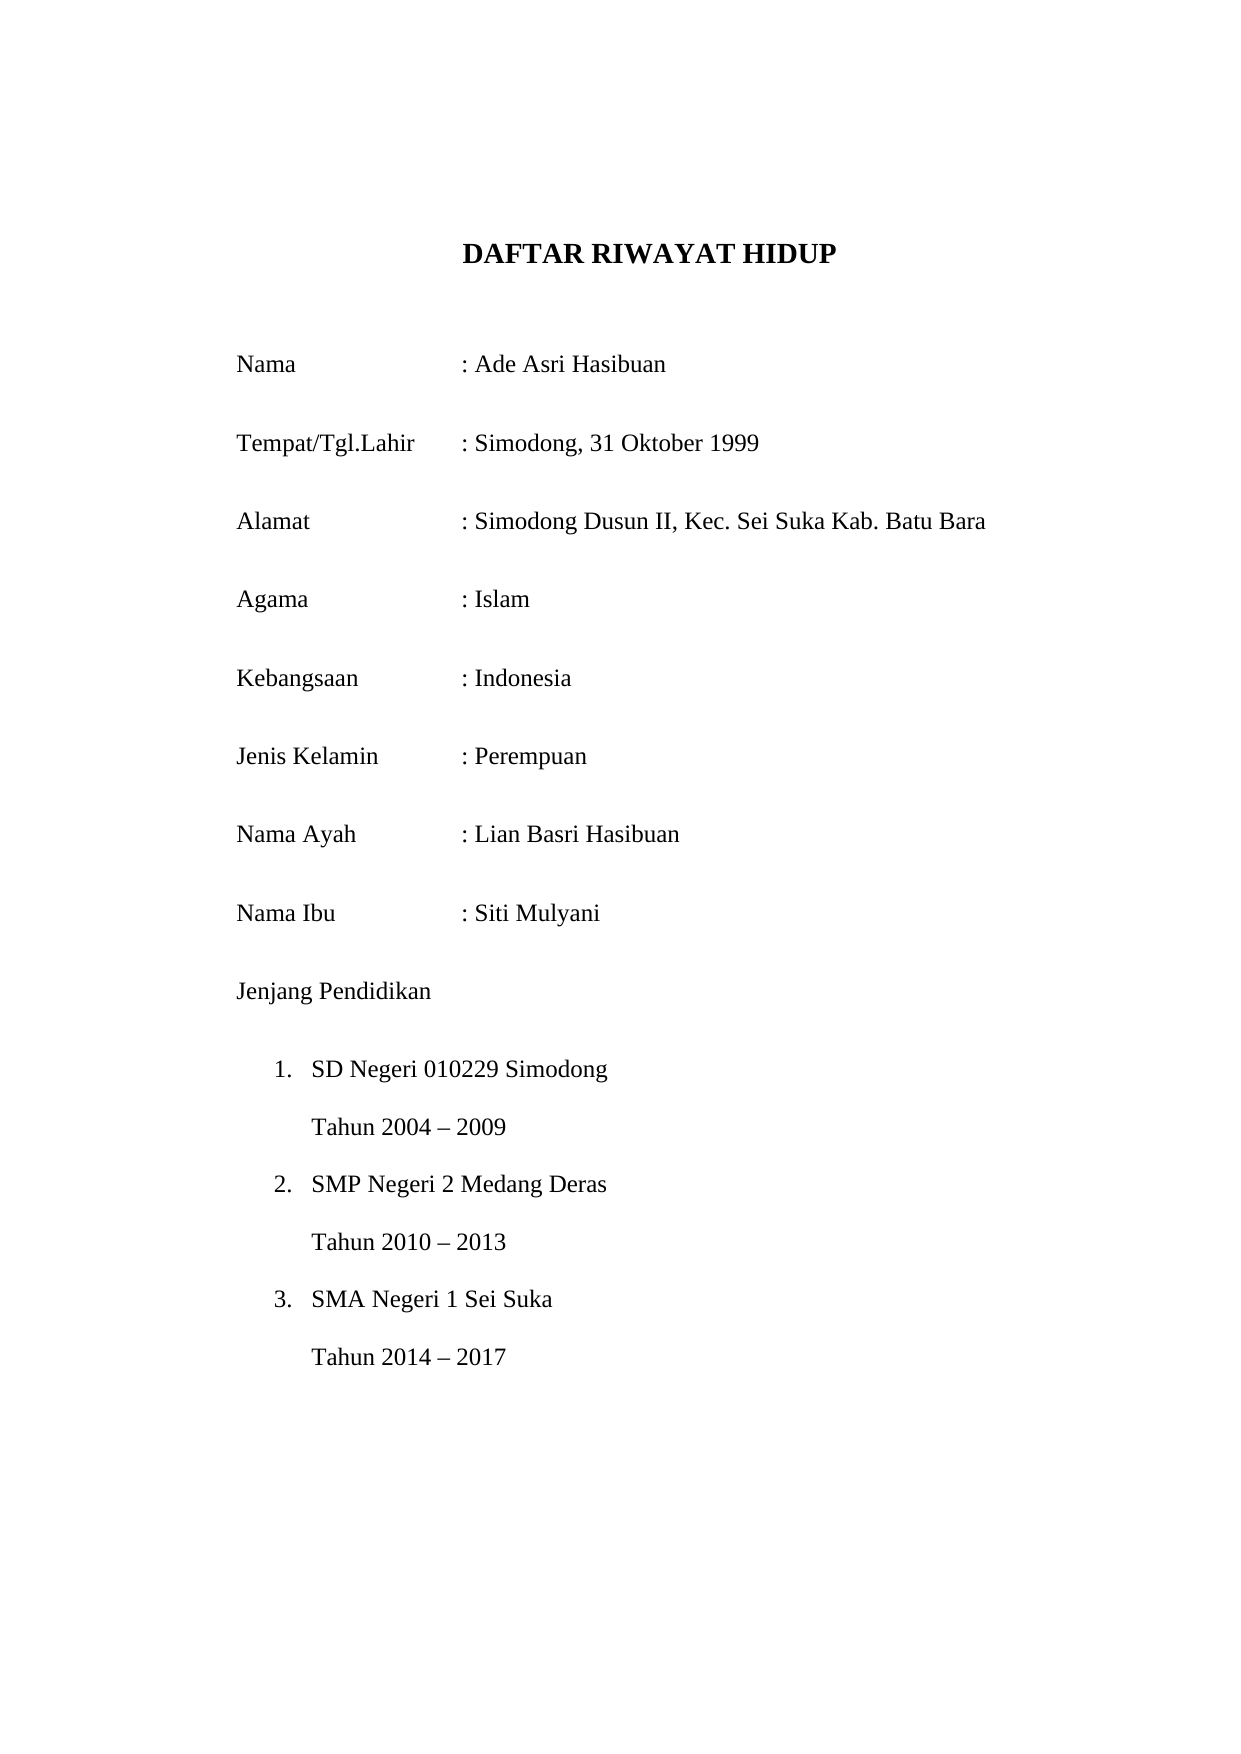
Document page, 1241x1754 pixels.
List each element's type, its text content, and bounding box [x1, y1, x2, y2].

text Alamat : Simodong Dusun II, Kec. Sei Suka Kab. Batu Bara [236, 506, 1063, 535]
text Nama Ibu : Siti Mulyani [236, 898, 1063, 927]
text DAFTAR RIWAYAT HIDUP [236, 236, 1063, 270]
text Nama : Ade Asri Hasibuan [236, 349, 1063, 378]
text Kebangsaan : Indonesia [236, 663, 1063, 692]
list Tahun 2004 – 2009 [311, 1112, 1063, 1141]
list Tahun 2014 – 2017 [311, 1342, 1063, 1371]
list Tahun 2010 – 2013 [311, 1227, 1063, 1256]
text Nama Ayah : Lian Basri Hasibuan [236, 819, 1063, 848]
text Jenis Kelamin : Perempuan [236, 741, 1063, 770]
text Agama : Islam [236, 584, 1063, 613]
text Jenjang Pendidikan [236, 976, 1063, 1005]
list SMP Negeri 2 Medang Deras [274, 1169, 1063, 1198]
text Tempat/Tgl.Lahir : Simodong, 31 Oktober 1999 [236, 428, 1063, 457]
list SD Negeri 010229 Simodong [274, 1054, 1063, 1083]
list SMA Negeri 1 Sei Suka [274, 1284, 1063, 1313]
